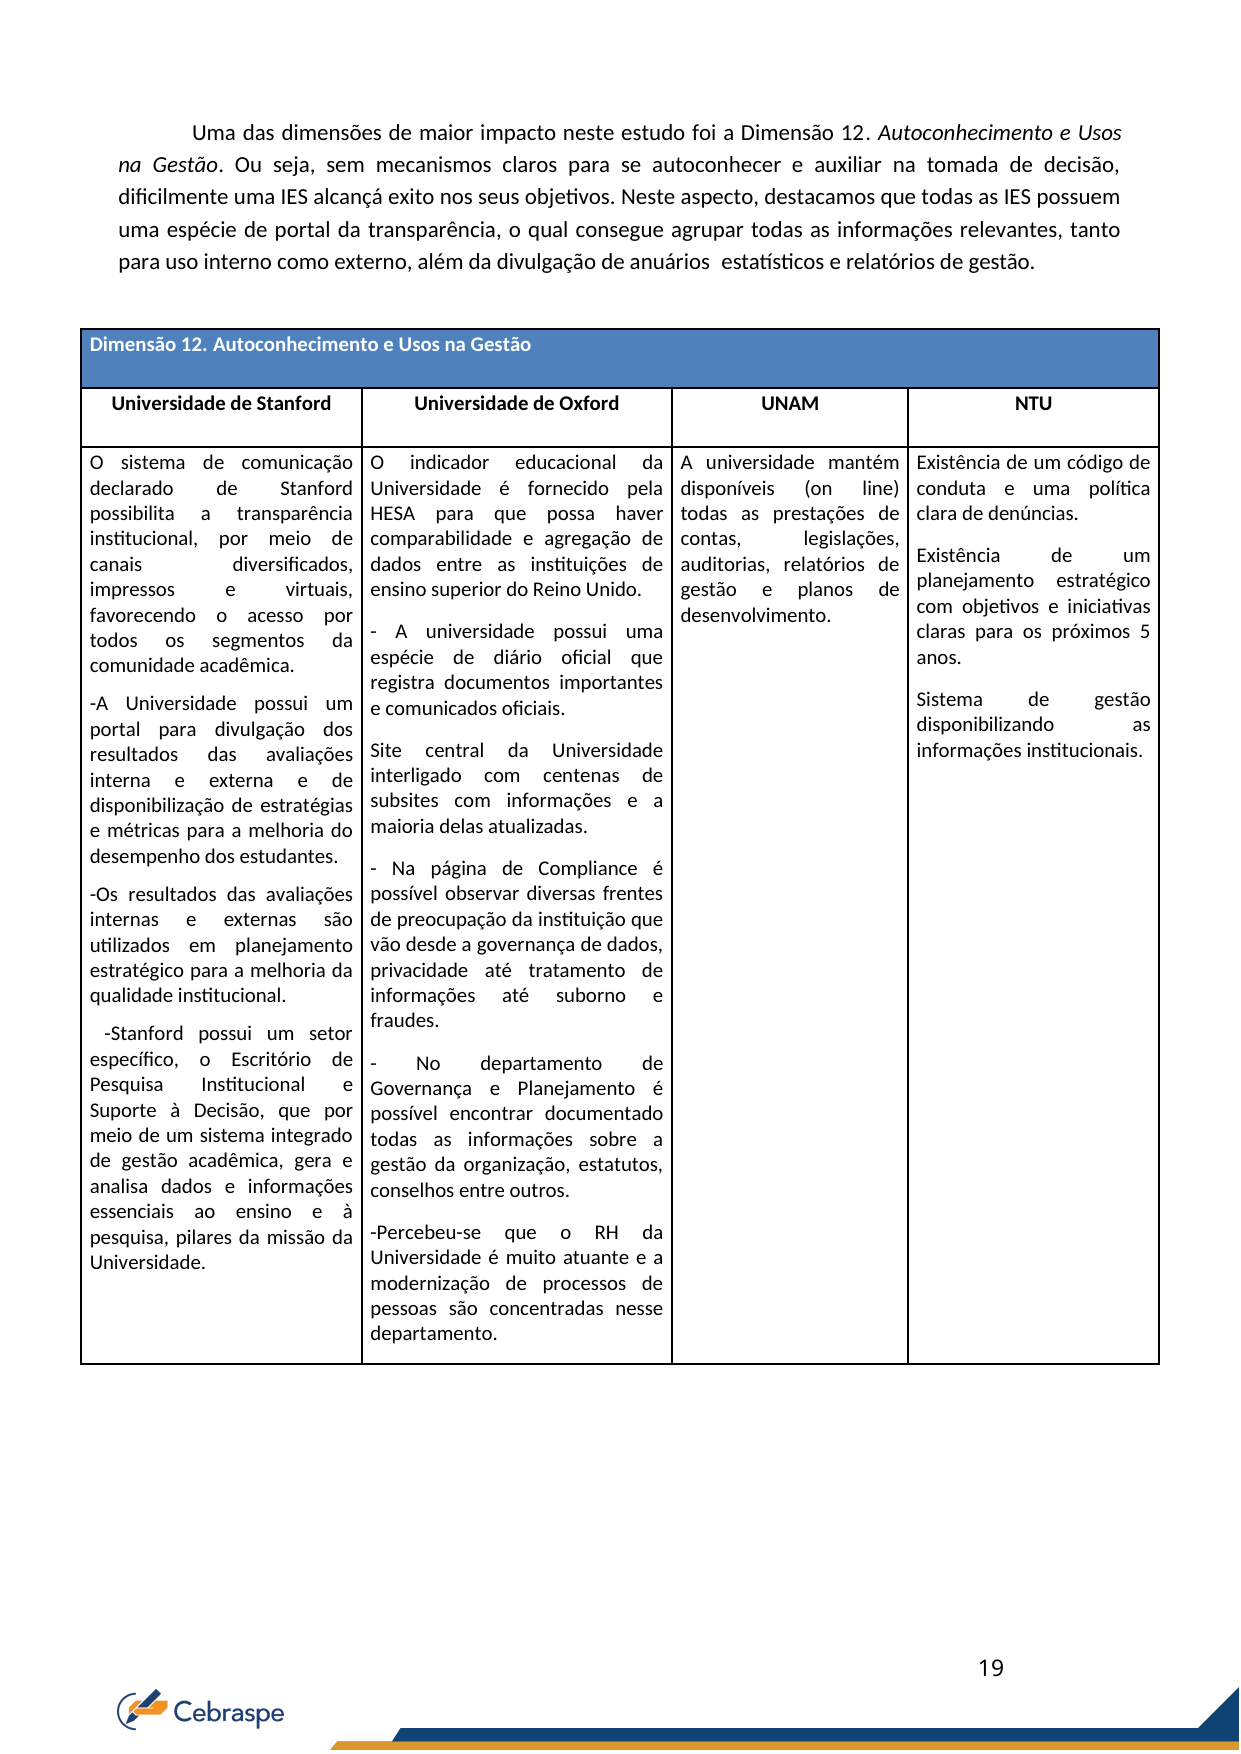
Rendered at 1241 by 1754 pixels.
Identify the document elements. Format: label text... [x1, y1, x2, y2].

table_cell O sistema de comunicação declarado de Stanford possibilita a transparência institucional, por meio de canais diversificados, impressos e virtuais, favorecendo o acesso por todos os segmentos da comunidade acadêmica. -A Universidade possui um portal para divulgação dos resultados das avaliações interna e externa e de disponibilização de estratégias e métricas para a melhoria do desempenho dos estudantes. -Os resultados das avaliações internas e externas são utilizados em planejamento estratégico para a melhoria da qualidade institucional. -Stanford possui um setor específico, o Escritório de Pesquisa Institucional e Suporte à Decisão, que por meio de um sistema integrado de gestão acadêmica, gera e analisa dados e informações essenciais ao ensino e à pesquisa, pilares da missão da Universidade. [82, 448, 361, 1363]
table_cell UNAM [673, 389, 907, 446]
table_cell Universidade de Oxford [363, 389, 671, 446]
table_cell NTU [909, 389, 1158, 446]
table_cell O indicador educacional da Universidade é fornecido pela HESA para que possa haver comparabilidade e agregação de dados entre as instituições de ensino superior do Reino Unido. - A universidade possui uma espécie de diário oficial que registra documentos importantes e comunicados oficiais. Site central da Universidade interligado com centenas de subsites com informações e a maioria delas atualizadas. - Na página de Compliance é possível observar diversas frentes de preocupação da instituição que vão desde a governança de dados, privacidade até tratamento de informações até suborno e fraudes. - No departamento de Governança e Planejamento é possível encontrar documentado todas as informações sobre a gestão da organização, estatutos, conselhos entre outros. -Percebeu-se que o RH da Universidade é muito atuante e a modernização de processos de pessoas são concentradas nesse departamento. [363, 448, 671, 1363]
table_header Dimensão 12. Autoconhecimento e Usos na Gestão [82, 330, 1158, 387]
text Uma das dimensões de maior impacto neste estudo foi a Dimensão 12. Autoconhecimento e Usos na Gestão. Ou seja, sem mecanismos claros para se autoconhecer e auxiliar na tomada de decisão, dificilmente uma IES alcançá exito nos seus objetivos. Neste aspecto, destacamos que todas as IES possuem uma espécie de portal da transparência, o qual consegue agrupar todas as informações relevantes, tanto para uso interno como externo, além da divulgação de anuários estatísticos e relatórios de gestão. [118, 118, 1122, 275]
table_cell Existência de um código de conduta e uma política clara de denúncias. Existência de um planejamento estratégico com objetivos e iniciativas claras para os próximos 5 anos. Sistema de gestão disponibilizando as informações institucionais. [909, 448, 1158, 1363]
table_cell A universidade mantém disponíveis (on line) todas as prestações de contas, legislações, auditorias, relatórios de gestão e planos de desenvolvimento. [673, 448, 907, 1363]
table_cell Universidade de Stanford [82, 389, 361, 446]
picture [0, 1657, 1239, 1750]
